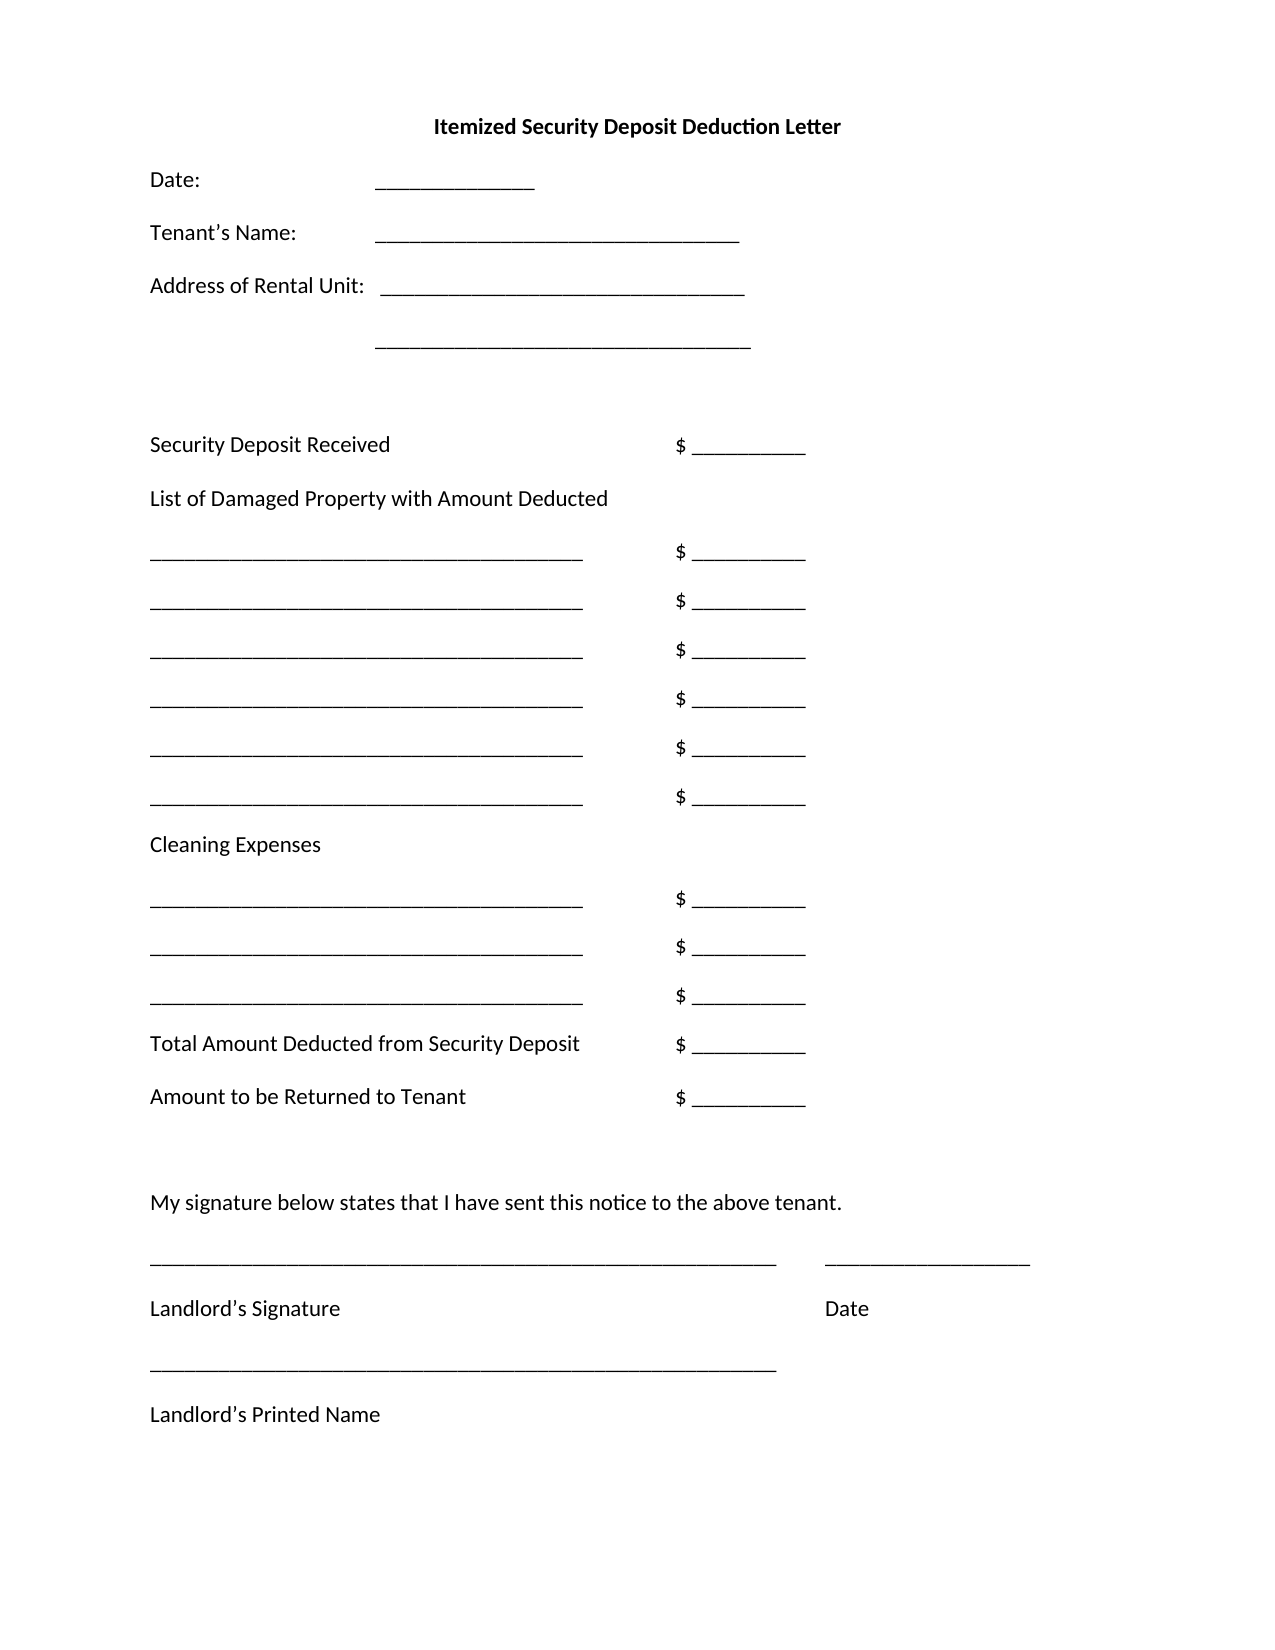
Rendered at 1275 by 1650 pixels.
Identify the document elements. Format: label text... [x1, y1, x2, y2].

text ______________________________________ $ __________ [150, 732, 1125, 760]
text Tenant’s Name: ________________________________ [150, 218, 1125, 247]
text Security Deposit Received $ __________ [150, 431, 1125, 459]
text ______________________________________ $ __________ [150, 537, 1125, 565]
text ______________________________________ $ __________ [150, 683, 1125, 711]
text Address of Rental Unit: ________________________________ [150, 272, 1125, 299]
text Landlord’s Signature Date [150, 1294, 1125, 1322]
text ______________________________________ $ __________ [150, 932, 1125, 960]
text Itemized Security Deposit Deduction Letter [150, 112, 1125, 141]
text Landlord’s Printed Name [150, 1401, 1125, 1428]
text _______________________________________________________ __________________ [150, 1241, 1125, 1269]
text ______________________________________ $ __________ [150, 883, 1125, 911]
text _______________________________________________________ [150, 1347, 1125, 1376]
text Total Amount Deducted from Security Deposit $ __________ [150, 1029, 1125, 1057]
text ______________________________________ $ __________ [150, 781, 1125, 809]
text ______________________________________ $ __________ [150, 634, 1125, 662]
text Amount to be Returned to Tenant $ __________ [150, 1082, 1125, 1110]
text ______________________________________ $ __________ [150, 981, 1125, 1008]
text Date: ______________ [150, 166, 1125, 193]
text Cleaning Expenses [150, 830, 1125, 858]
text My signature below states that I have sent this notice to the above tenant. [150, 1188, 1125, 1216]
text ______________________________________ $ __________ [150, 586, 1125, 613]
text List of Damaged Property with Amount Deducted [150, 484, 1125, 512]
text _________________________________ [150, 324, 1125, 353]
